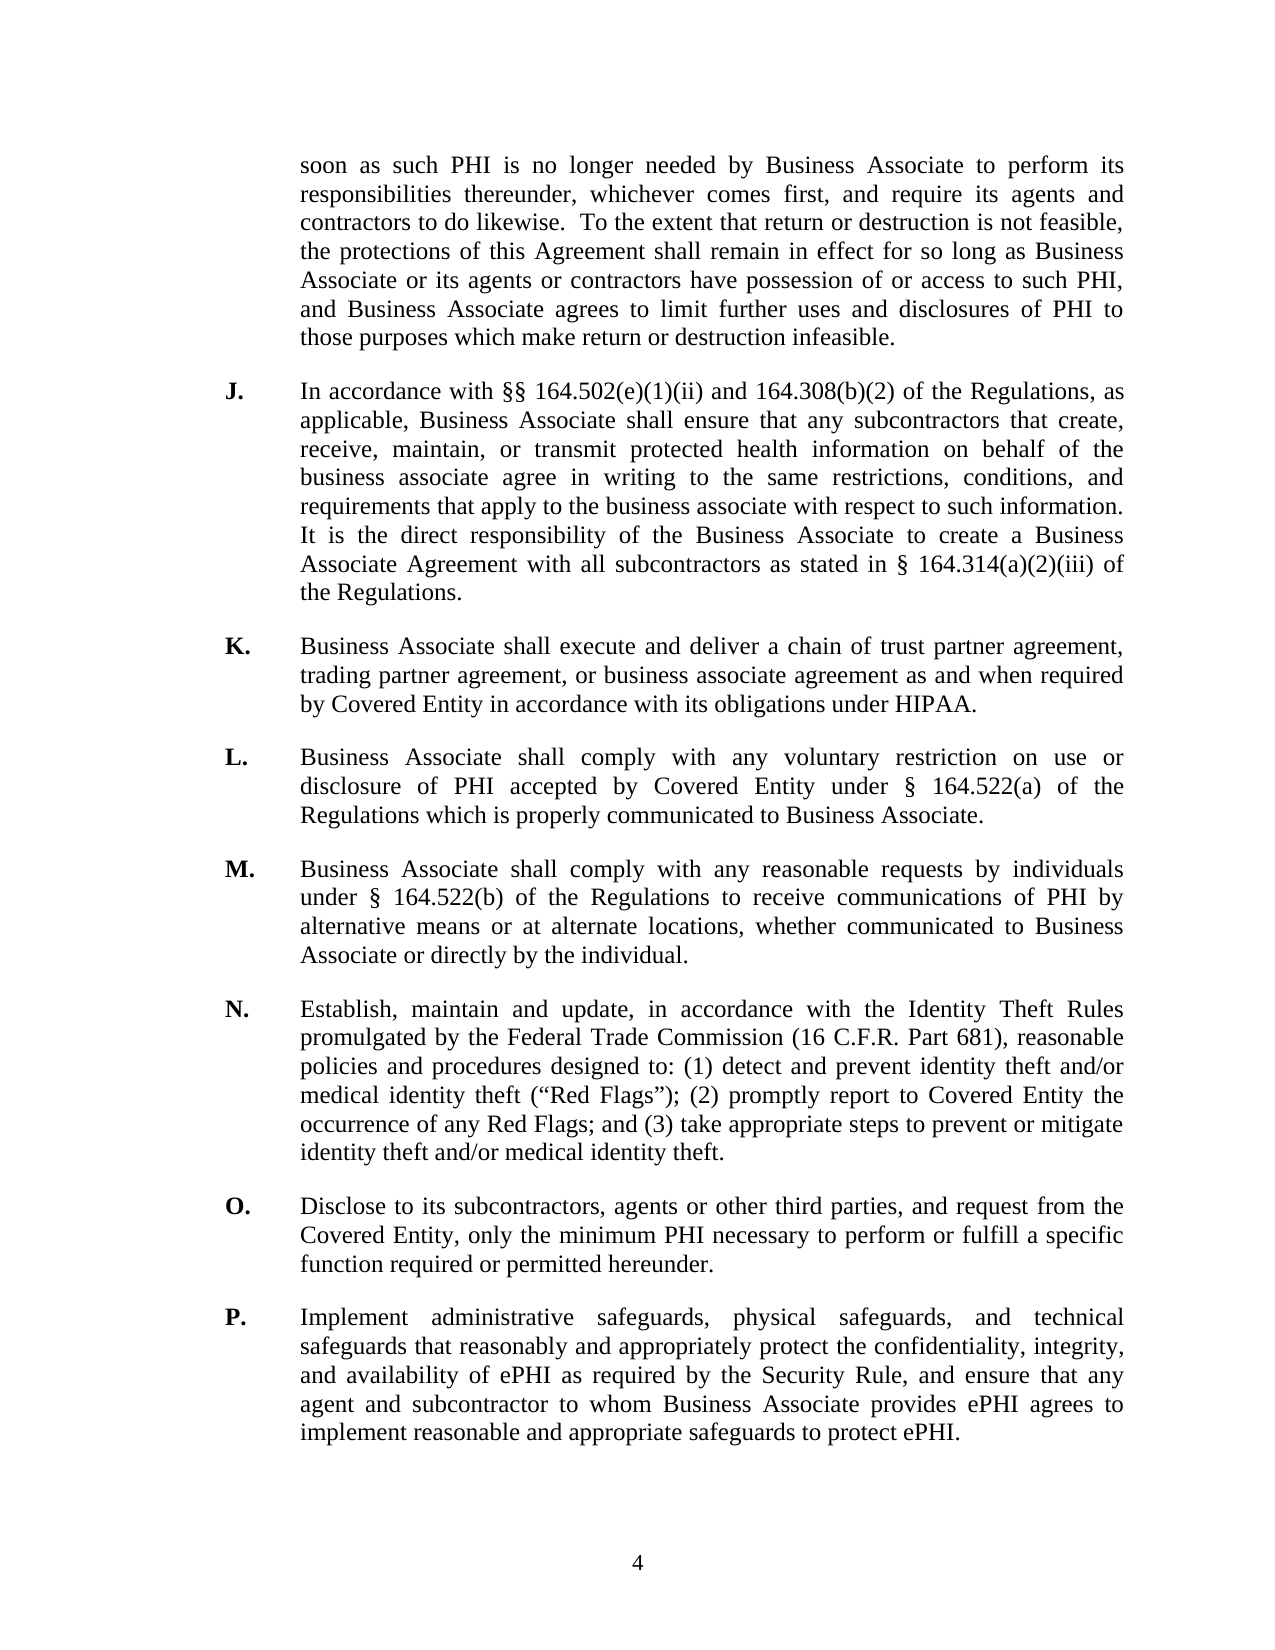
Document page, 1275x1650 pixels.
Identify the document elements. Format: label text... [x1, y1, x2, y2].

text Business Associate shall comply with any voluntary restriction on use or disclosure of PHI accepted by Covered Entity under § 164.522(a) of the Regulations which is properly communicated to Business Associate. [225, 742, 1125, 829]
text In accordance with §§ 164.502(e)(1)(ii) and 164.308(b)(2) of the Regulations, as applicable, Business Associate shall ensure that any subcontractors that create, receive, maintain, or transmit protected health information on behalf of the business associate agree in writing to the same restrictions, conditions, and requirements that apply to the business associate with respect to such information. It is the direct responsibility of the Business Associate to create a Business Associate Agreement with all subcontractors as stated in § 164.314(a)(2)(iii) of the Regulations. [225, 376, 1125, 606]
text Business Associate shall execute and deliver a chain of trust partner agreement, trading partner agreement, or business associate agreement as and when required by Covered Entity in accordance with its obligations under HIPAA. [225, 631, 1125, 717]
text Business Associate shall comply with any reasonable requests by individuals under § 164.522(b) of the Regulations to receive communications of PHI by alternative means or at alternate locations, whether communicated to Business Associate or directly by the individual. [225, 854, 1125, 969]
text Establish, maintain and update, in accordance with the Identity Theft Rules promulgated by the Federal Trade Commission (16 C.F.R. Part 681), reasonable policies and procedures designed to: (1) detect and prevent identity theft and/or medical identity theft (“Red Flags”); (2) promptly report to Covered Entity the occurrence of any Red Flags; and (3) take appropriate steps to prevent or mitigate identity theft and/or medical identity theft. [225, 994, 1125, 1166]
text Disclose to its subcontractors, agents or other third parties, and request from the Covered Entity, only the minimum PHI necessary to perform or fulfill a specific function required or permitted hereunder. [225, 1191, 1125, 1277]
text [225, 150, 1125, 351]
text Implement administrative safeguards, physical safeguards, and technical safeguards that reasonably and appropriately protect the confidentiality, integrity, and availability of ePHI as required by the Security Rule, and ensure that any agent and subcontractor to whom Business Associate provides ePHI agrees to implement reasonable and appropriate safeguards to protect ePHI. [225, 1302, 1125, 1446]
